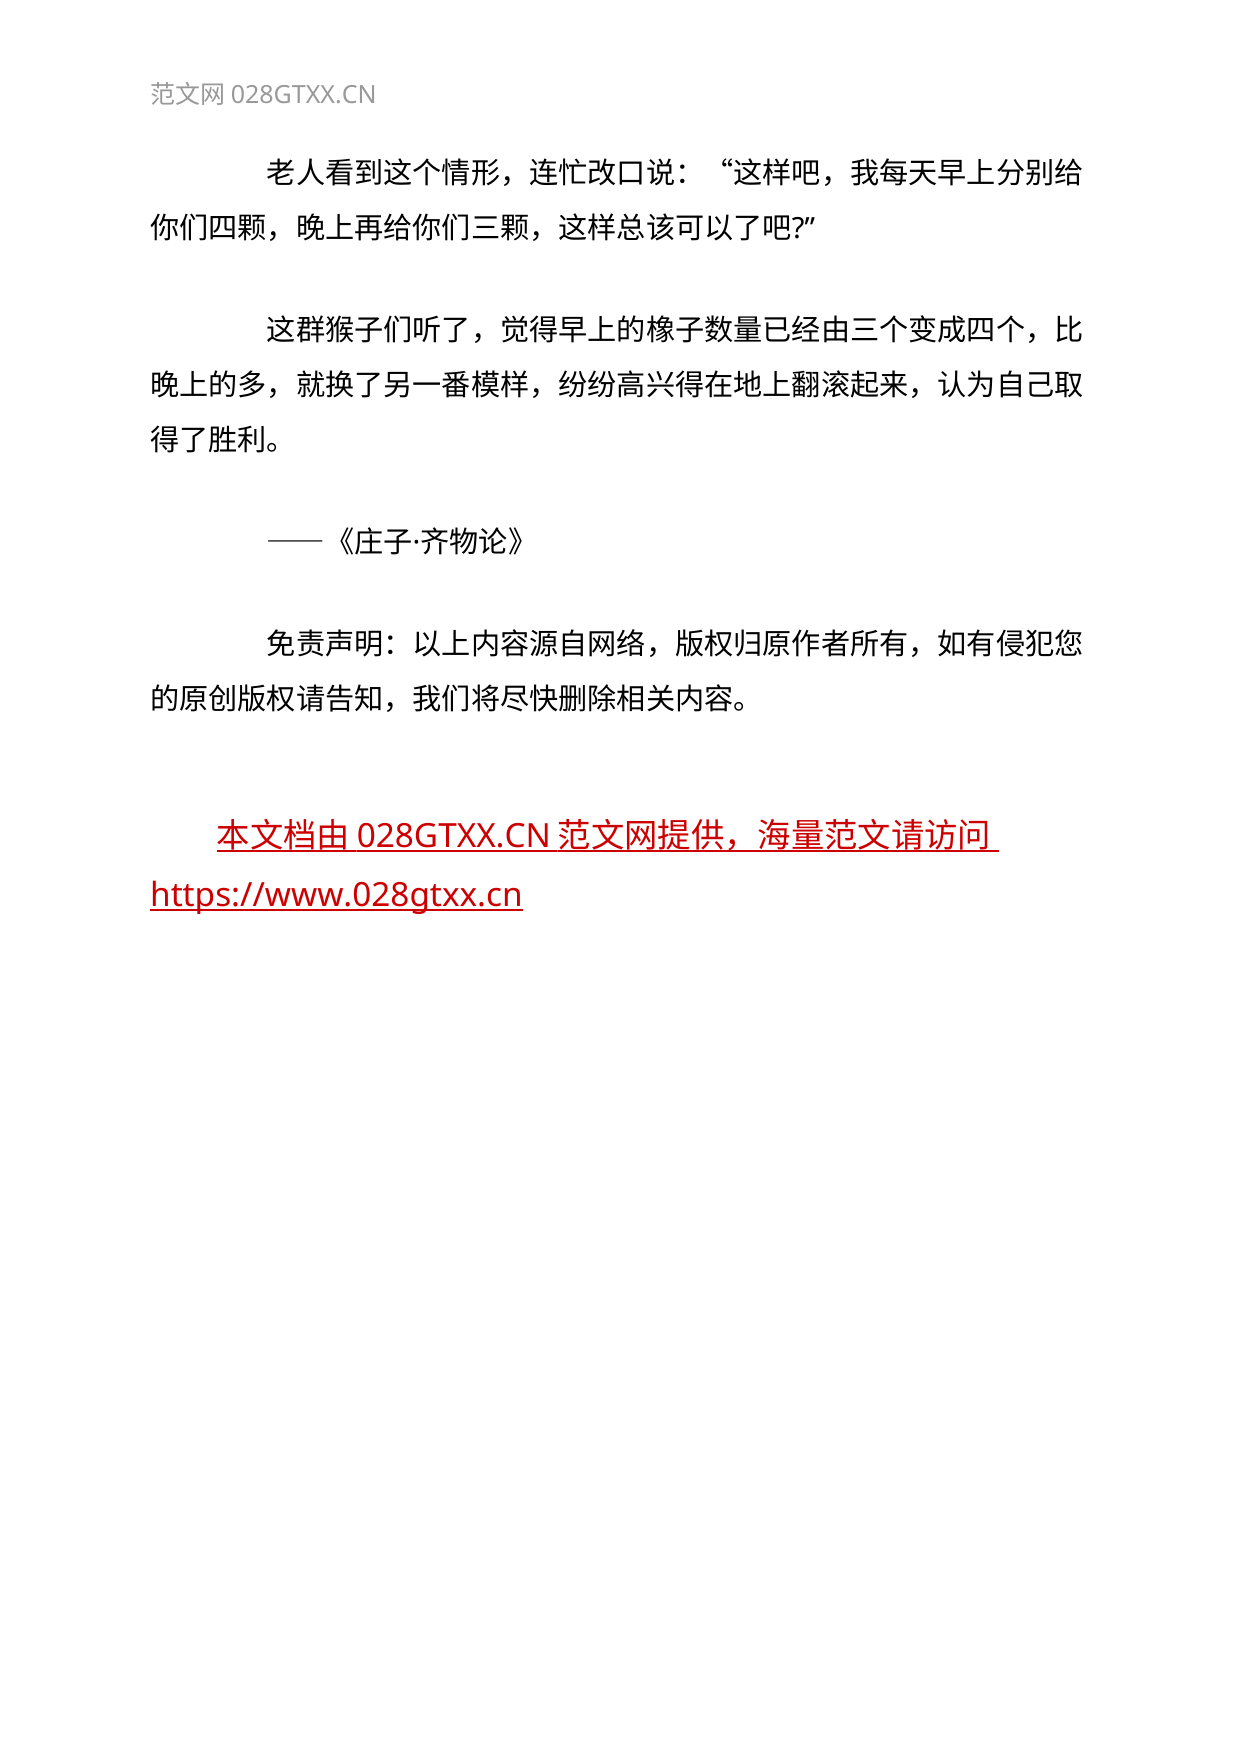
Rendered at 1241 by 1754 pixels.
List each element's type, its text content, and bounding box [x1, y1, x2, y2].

text ——《庄子·齐物论》 [150, 518, 1090, 561]
text 老人看到这个情形，连忙改口说：“这样吧，我每天早上分别给你们四颗，晚上再给你们三颗，这样总该可以了吧?” [150, 150, 1090, 247]
text 这群猴子们听了，觉得早上的橡子数量已经由三个变成四个，比晚上的多，就换了另一番模样，纷纷高兴得在地上翻滚起来，认为自己取得了胜利。 [150, 307, 1090, 459]
text 免责声明：以上内容源自网络，版权归原作者所有，如有侵犯您的原创版权请告知，我们将尽快删除相关内容。 [150, 620, 1090, 718]
text 本文档由028GTXX.CN范文网提供，海量范文请访问 https://www.028gtxx.cn [150, 808, 1090, 916]
